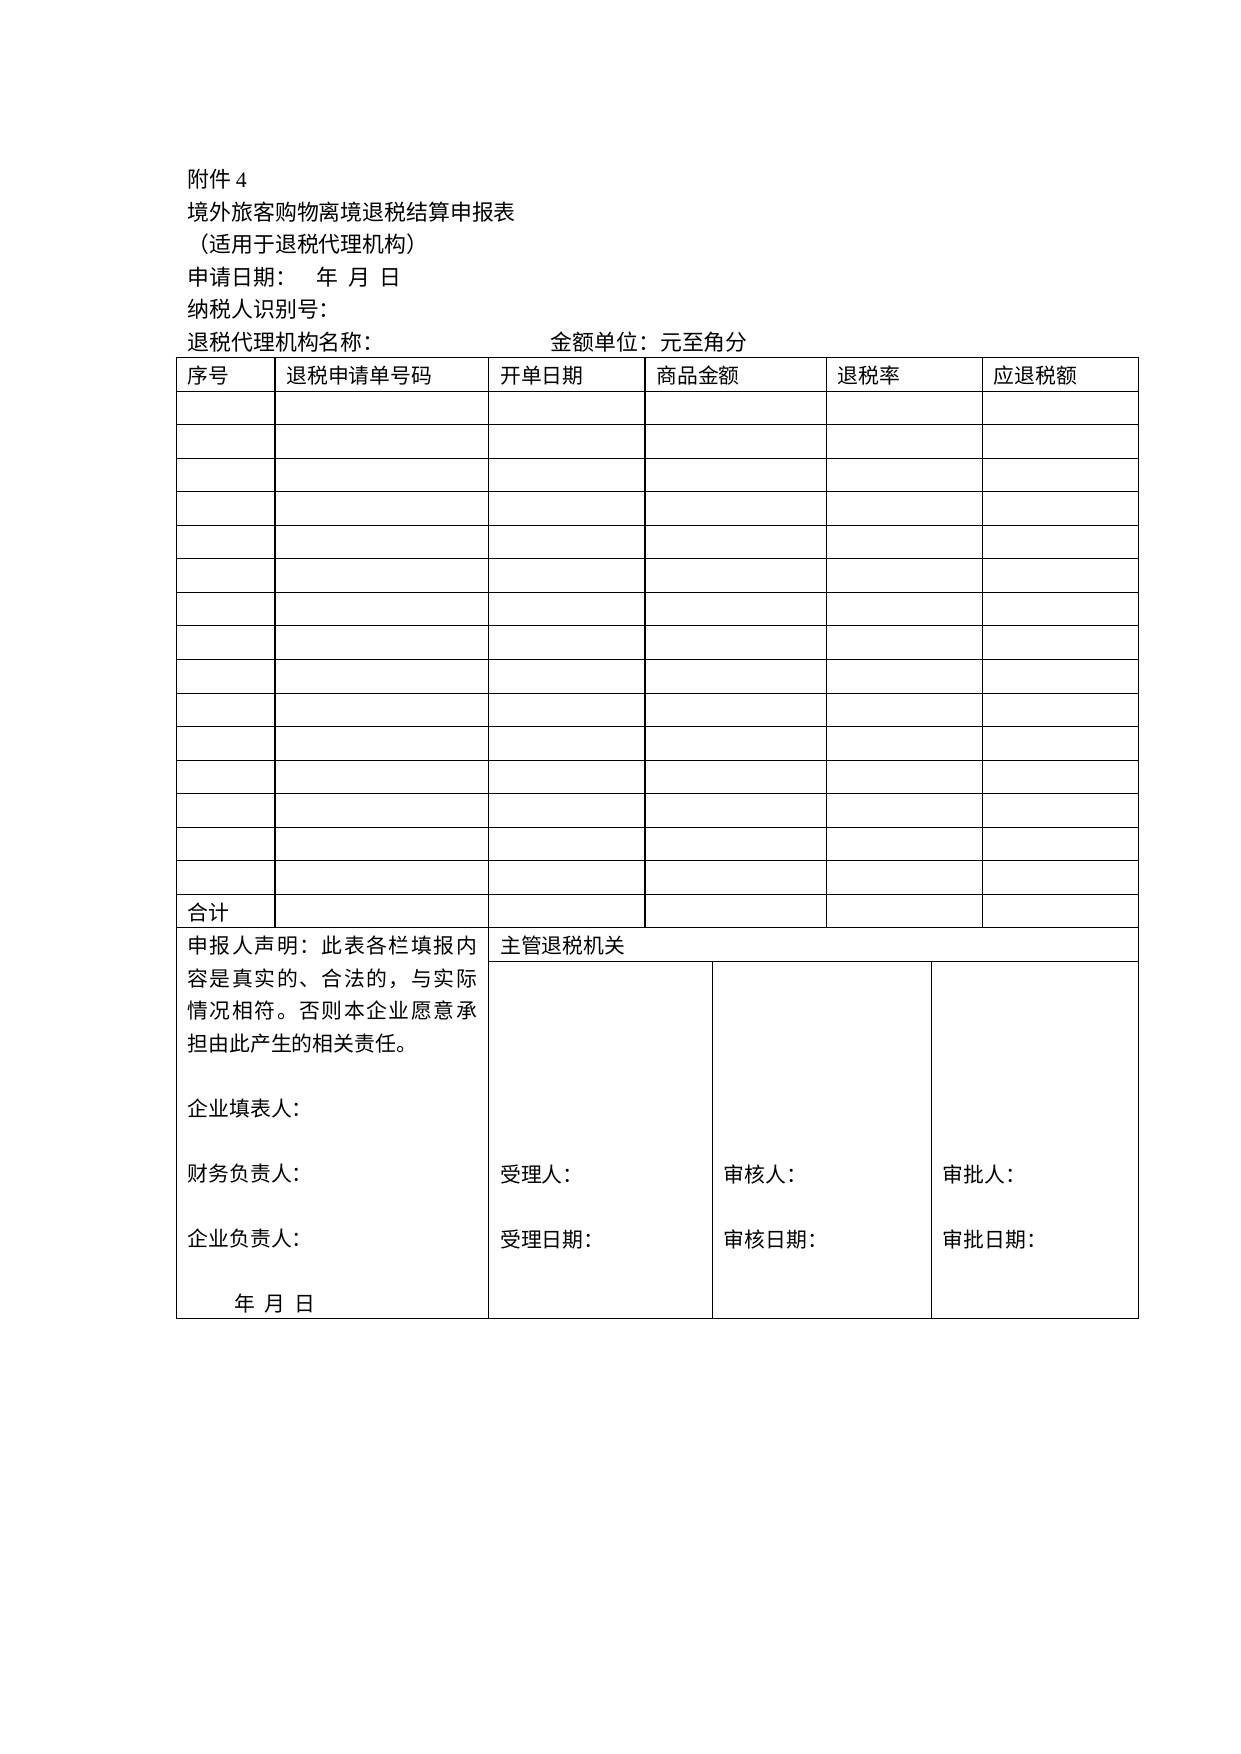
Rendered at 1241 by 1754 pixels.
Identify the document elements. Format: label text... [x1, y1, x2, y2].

table_cell [646, 626, 826, 659]
table_cell [276, 425, 488, 458]
table_cell [646, 761, 826, 793]
table_cell [646, 794, 826, 827]
table_cell [276, 660, 488, 692]
table_cell [983, 526, 1138, 558]
table_cell [827, 425, 982, 458]
table_header 退税申请单号码 [276, 358, 488, 391]
table_cell [827, 660, 982, 692]
table_cell [489, 526, 644, 558]
table_cell [646, 459, 826, 491]
table_cell [177, 392, 274, 424]
table_cell [646, 425, 826, 458]
table_cell [276, 861, 488, 894]
table_cell [646, 559, 826, 592]
table_cell [276, 828, 488, 860]
table_header 序号 [177, 358, 274, 391]
table_cell [177, 861, 274, 894]
table_cell [276, 392, 488, 424]
table_cell [276, 794, 488, 827]
table_cell [646, 694, 826, 726]
table_cell [276, 626, 488, 659]
table_cell [177, 626, 274, 659]
table_cell [827, 526, 982, 558]
table_cell [177, 559, 274, 592]
table_cell [489, 392, 644, 424]
table_cell [276, 526, 488, 558]
table_cell [827, 761, 982, 793]
table_cell [983, 425, 1138, 458]
table_cell [276, 694, 488, 726]
table_cell [489, 559, 644, 592]
table_cell [983, 559, 1138, 592]
table_cell [983, 459, 1138, 491]
text 纳税人识别号： [187, 292, 1053, 324]
text 境外旅客购物离境退税结算申报表 [187, 194, 1053, 227]
text 附件4 [187, 162, 1053, 194]
table_cell 申报人声明：此表各栏填报内容是真实的、合法的，与实际情况相符。否则本企业愿意承担由此产生的相关责任。 企业填表人： 财务负责人： 企业负责人： 年 月 日 [177, 928, 488, 1318]
table_cell [489, 828, 644, 860]
table_cell [983, 895, 1138, 927]
table_cell [983, 492, 1138, 525]
table_cell [177, 660, 274, 692]
table_cell [489, 694, 644, 726]
table_cell [646, 492, 826, 525]
table_cell [276, 459, 488, 491]
table_cell [177, 761, 274, 793]
text 申请日期： 年 月 日 [187, 259, 1053, 292]
table_cell [177, 425, 274, 458]
table_cell [983, 626, 1138, 659]
table_cell [827, 895, 982, 927]
table_cell [489, 593, 644, 625]
table_cell [489, 761, 644, 793]
table_cell [489, 459, 644, 491]
table_cell [276, 492, 488, 525]
table_cell [983, 828, 1138, 860]
table_cell [827, 392, 982, 424]
table_cell [646, 392, 826, 424]
table_header 商品金额 [646, 358, 826, 391]
text 退税代理机构名称： 金额单位：元至角分 [187, 324, 1053, 357]
table_cell [827, 459, 982, 491]
table_cell [276, 761, 488, 793]
table_cell [827, 492, 982, 525]
table_cell [983, 660, 1138, 692]
table_header 应退税额 [983, 358, 1138, 391]
table_cell [489, 660, 644, 692]
table_header 开单日期 [489, 358, 644, 391]
table_cell [276, 727, 488, 759]
table_cell [489, 861, 644, 894]
table_cell [276, 559, 488, 592]
table_cell 审批人： 审批日期： [932, 962, 1138, 1318]
table_cell [177, 593, 274, 625]
table_cell [646, 861, 826, 894]
table_cell 受理人： 受理日期： [489, 962, 712, 1318]
table_cell [827, 828, 982, 860]
table_cell [276, 895, 488, 927]
table_cell [827, 593, 982, 625]
table_cell [177, 492, 274, 525]
text （适用于退税代理机构） [187, 227, 1053, 259]
table_cell [646, 828, 826, 860]
table_cell [827, 694, 982, 726]
table_cell [983, 794, 1138, 827]
table_cell 主管退税机关 [489, 928, 1138, 961]
table_cell [646, 660, 826, 692]
table_cell [177, 828, 274, 860]
table_cell [983, 861, 1138, 894]
table_cell [177, 526, 274, 558]
table_cell [827, 626, 982, 659]
table_cell [177, 694, 274, 726]
table_cell [177, 727, 274, 759]
table_cell [983, 761, 1138, 793]
table_cell [177, 459, 274, 491]
table_cell [646, 526, 826, 558]
table_cell [489, 895, 644, 927]
table_cell 合计 [177, 895, 274, 927]
table_cell [489, 425, 644, 458]
table_cell [827, 861, 982, 894]
table_cell [489, 727, 644, 759]
table_cell [827, 559, 982, 592]
table_cell [983, 727, 1138, 759]
table_cell [983, 593, 1138, 625]
table_cell [646, 727, 826, 759]
table_cell [177, 794, 274, 827]
table_cell [489, 626, 644, 659]
table_cell [827, 794, 982, 827]
table_cell [646, 895, 826, 927]
table_cell [827, 727, 982, 759]
table_header 退税率 [827, 358, 982, 391]
table_cell [489, 794, 644, 827]
table_cell [489, 492, 644, 525]
table_cell [646, 593, 826, 625]
table_cell [983, 694, 1138, 726]
table_cell [276, 593, 488, 625]
table_cell [983, 392, 1138, 424]
table_cell 审核人： 审核日期： [713, 962, 931, 1318]
